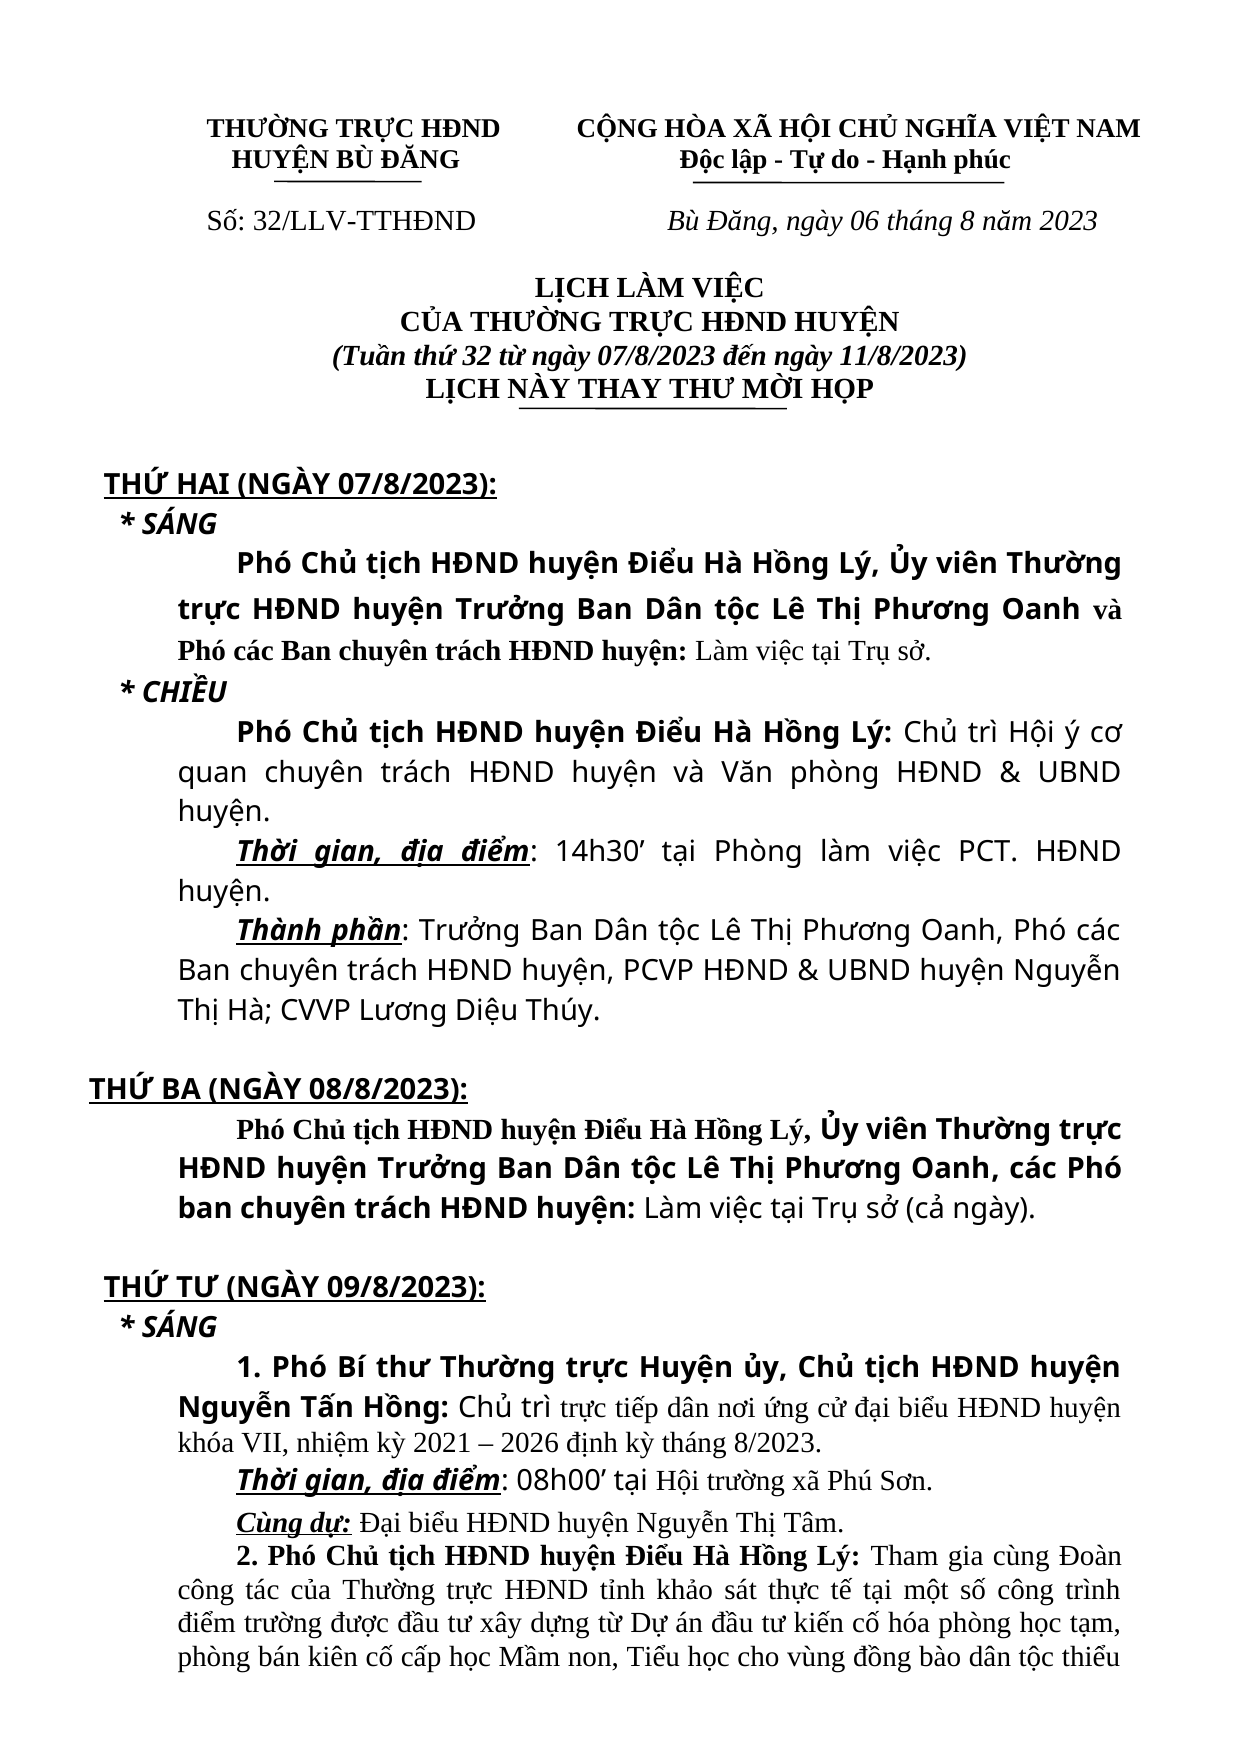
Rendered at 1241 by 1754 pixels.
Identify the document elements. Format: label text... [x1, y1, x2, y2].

text HUYỆN BÙ ĐĂNG Độc lập - Tự do - Hạnh phúc [177, 143, 1122, 175]
text THỨ TƯ (NGÀY 09/8/2023): [103, 1267, 1122, 1306]
text * CHIỀU [88, 671, 1122, 711]
text THỨ BA (NGÀY 08/8/2023): [88, 1068, 1122, 1108]
text Số: 32/LLV-TTHĐND Bù Đăng, ngày 06 tháng 8 năm 2023 [177, 203, 1122, 237]
text Phó Chủ tịch HĐND huyện Điểu Hà Hồng Lý, Ủy viên Thường trực HĐND huyện Trưởng Ban Dân tộc Lê Thị Phương Oanh, các Phó ban chuyên trách HĐND huyện: Làm việc tại Trụ sở (cả ngày). [177, 1108, 1122, 1227]
text (Tuần thứ 32 từ ngày 07/8/2023 đến ngày 11/8/2023) [177, 338, 1122, 371]
text * SÁNG [118, 503, 1122, 543]
text Thời gian, địa điểm: 08h00’ tại Hội trường xã Phú Sơn. [177, 1459, 1122, 1499]
subtitle Phó Chủ tịch HĐND huyện Điểu Hà Hồng Lý, Ủy viên Thường trực HĐND huyện Trưởng Ban Dân tộc Lê Thị Phương Oanh và Phó các Ban chuyên trách HĐND huyện: Làm việc tại Trụ sở. [177, 543, 1122, 666]
text 1. Phó Bí thư Thường trực Huyện ủy, Chủ tịch HĐND huyện Nguyễn Tấn Hồng: Chủ trì trực tiếp dân nơi ứng cử đại biểu HĐND huyện khóa VII, nhiệm kỳ 2021 – 2026 định kỳ tháng 8/2023. [177, 1346, 1122, 1459]
text CỦA THƯỜNG TRỰC HĐND HUYỆN [177, 304, 1122, 338]
text THỨ HAI (NGÀY 07/8/2023): [103, 463, 1122, 503]
text LỊCH LÀM VIỆC [177, 271, 1122, 304]
text Cùng dự: Đại biểu HĐND huyện Nguyễn Thị Tâm. [177, 1505, 1122, 1538]
text Thành phần: Trưởng Ban Dân tộc Lê Thị Phương Oanh, Phó các Ban chuyên trách HĐND huyện, PCVP HĐND & UBND huyện Nguyễn Thị Hà; CVVP Lương Diệu Thúy. [177, 909, 1122, 1029]
text LỊCH NÀY THAY THƯ MỜI HỌP [177, 371, 1122, 405]
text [177, 1538, 1122, 1672]
text * SÁNG [118, 1306, 1122, 1346]
text THƯỜNG TRỰC HĐND CỘNG HÒA XÃ HỘI CHỦ NGHĨA VIỆT NAM [177, 112, 1122, 143]
text Thời gian, địa điểm: 14h30’ tại Phòng làm việc PCT. HĐND huyện. [177, 830, 1122, 909]
text Phó Chủ tịch HĐND huyện Điểu Hà Hồng Lý: Chủ trì Hội ý cơ quan chuyên trách HĐND huyện và Văn phòng HĐND & UBND huyện. [177, 711, 1122, 830]
